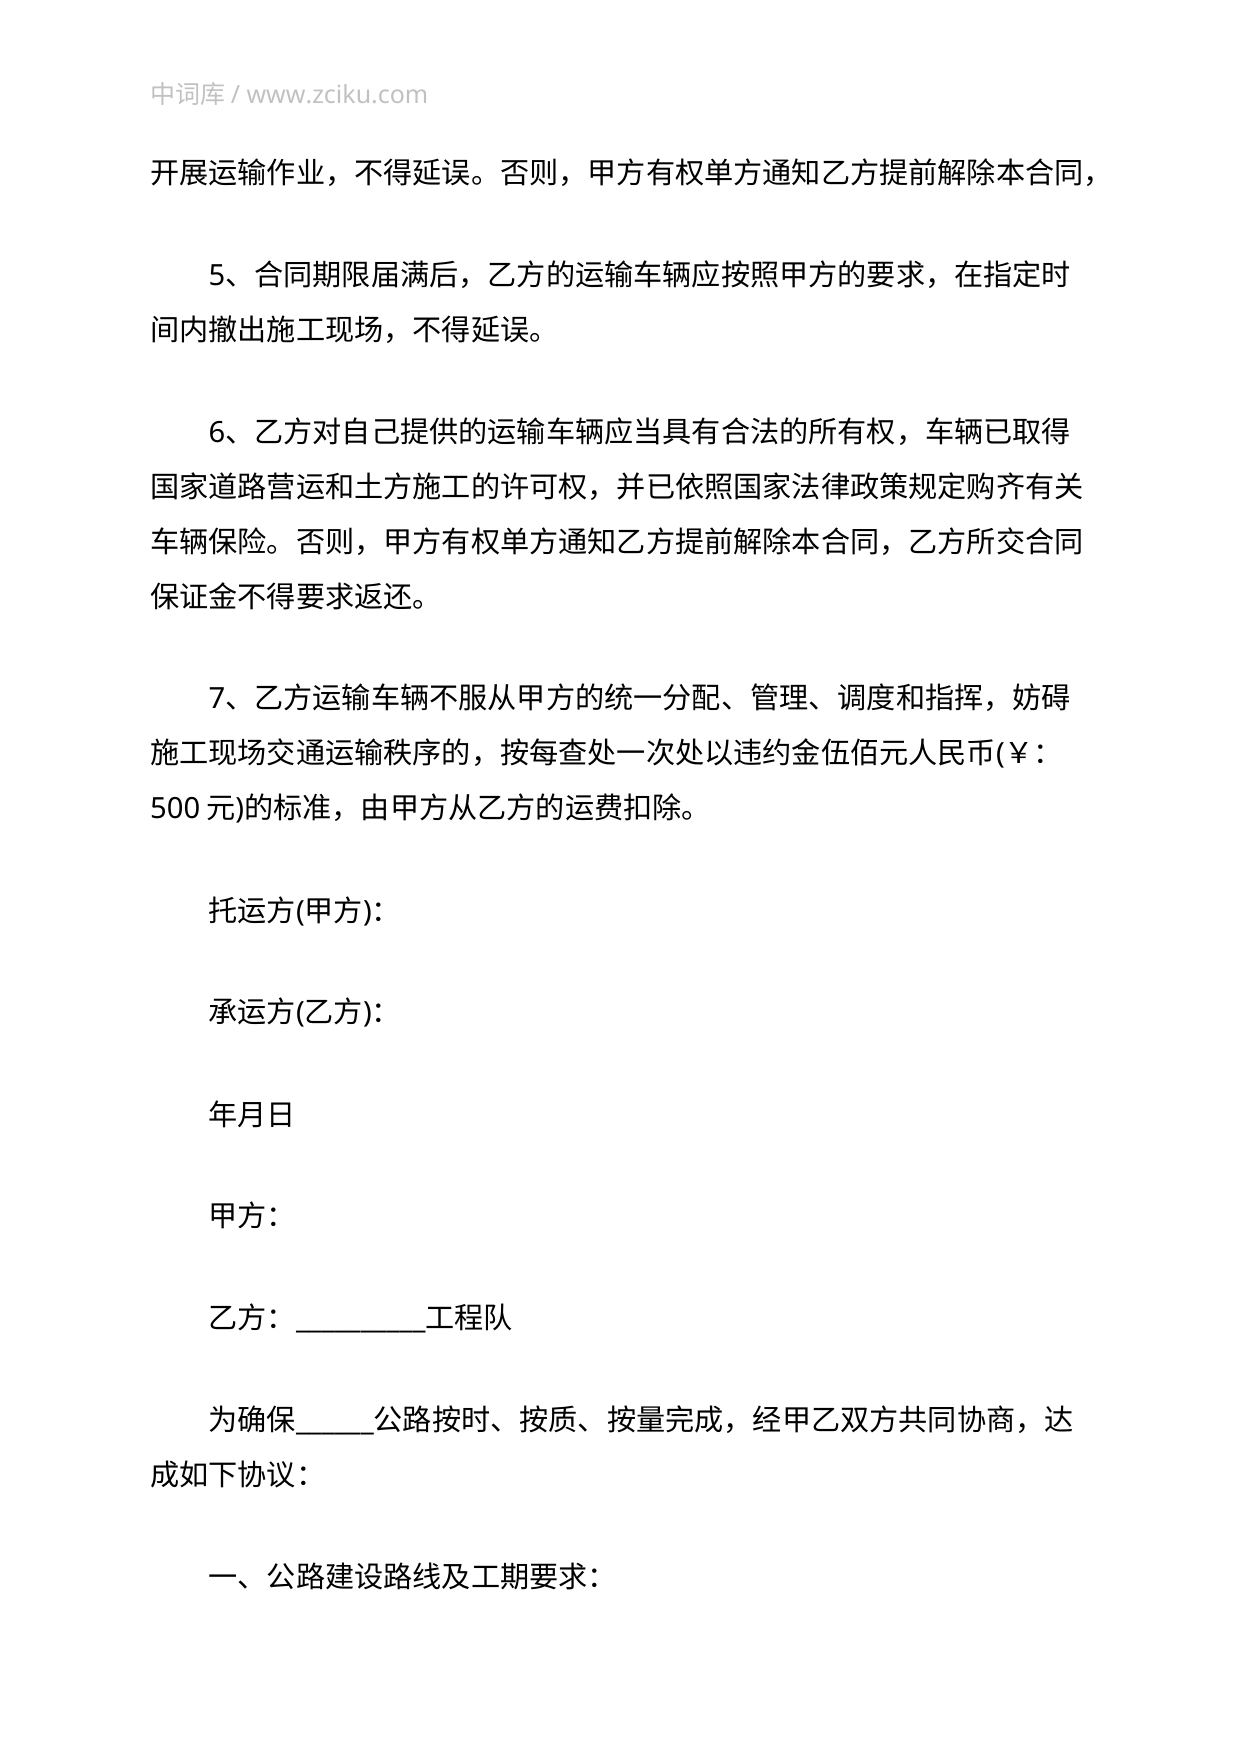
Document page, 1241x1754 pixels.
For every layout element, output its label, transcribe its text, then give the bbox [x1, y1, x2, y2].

text 为确保______公路按时、按质、按量完成，经甲乙双方共同协商，达成如下协议： [150, 1397, 1090, 1494]
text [150, 150, 1090, 192]
text 7、乙方运输车辆不服从甲方的统一分配、管理、调度和指挥，妨碍施工现场交通运输秩序的，按每查处一次处以违约金伍佰元人民币(￥：500元)的标准，由甲方从乙方的运费扣除。 [150, 675, 1090, 827]
text 乙方：__________工程队 [150, 1294, 1090, 1337]
text 一、公路建设路线及工期要求： [150, 1553, 1090, 1596]
text 6、乙方对自己提供的运输车辆应当具有合法的所有权，车辆已取得国家道路营运和土方施工的许可权，并已依照国家法律政策规定购齐有关车辆保险。否则，甲方有权单方通知乙方提前解除本合同，乙方所交合同保证金不得要求返还。 [150, 408, 1090, 616]
text 甲方： [150, 1193, 1090, 1235]
text 承运方(乙方)： [150, 989, 1090, 1031]
text 托运方(甲方)： [150, 887, 1090, 929]
text 5、合同期限届满后，乙方的运输车辆应按照甲方的要求，在指定时间内撤出施工现场，不得延误。 [150, 252, 1090, 349]
text 年月日 [150, 1091, 1090, 1133]
